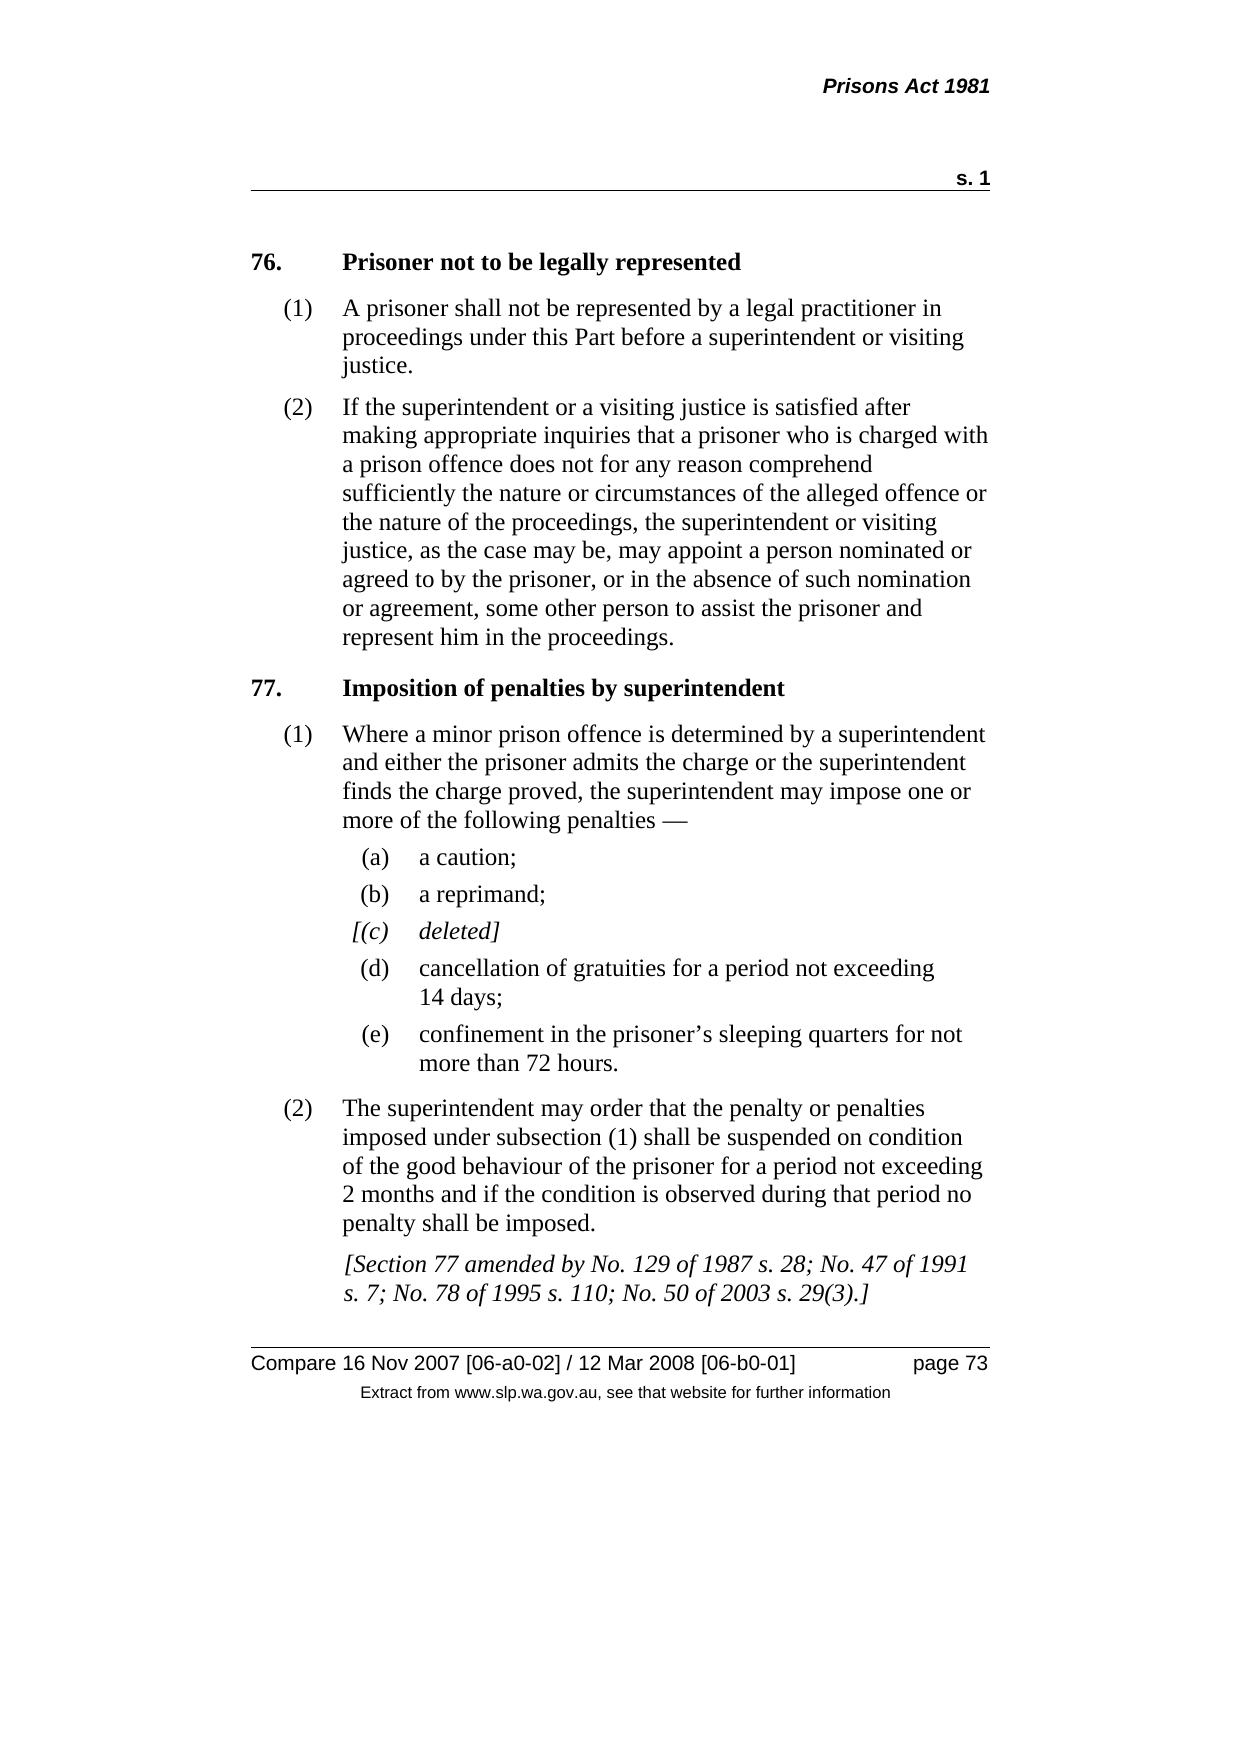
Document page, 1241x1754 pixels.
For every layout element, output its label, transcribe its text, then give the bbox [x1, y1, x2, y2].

text [(c) deleted] [251, 916, 990, 945]
subtitle 77. Imposition of penalties by superintendent [251, 673, 990, 702]
text (1) Where a minor prison offence is determined by a superintendent and either the prisoner admits the charge or the superintendent finds the charge proved, the superintendent may impose one or more of the following penalties — [251, 719, 990, 834]
text (a) a caution; [251, 842, 990, 871]
text [Section 77 amended by No. 129 of 1987 s. 28; No. 47 of 1991 s. 7; No. 78 of 1995 s. 110; No. 50 of 2003 s. 29(3).] [251, 1249, 990, 1307]
text (d) cancellation of gratuities for a period not exceeding 14 days; [251, 953, 990, 1011]
text (e) confinement in the prisoner’s sleeping quarters for not more than 72 hours. [251, 1019, 990, 1077]
text (2) The superintendent may order that the penalty or penalties imposed under subsection (1) shall be suspended on condition of the good behaviour of the prisoner for a period not exceeding 2 months and if the condition is observed during that period no penalty shall be imposed. [251, 1093, 990, 1237]
text (1) A prisoner shall not be represented by a legal practitioner in proceedings under this Part before a superintendent or visiting justice. [251, 293, 990, 379]
text (b) a reprimand; [251, 879, 990, 908]
text (2) If the superintendent or a visiting justice is satisfied after making appropriate inquiries that a prisoner who is charged with a prison offence does not for any reason comprehend sufficiently the nature or circumstances of the alleged offence or the nature of the proceedings, the superintendent or visiting justice, as the case may be, may appoint a person nominated or agreed to by the prisoner, or in the absence of such nomination or agreement, some other person to assist the prisoner and represent him in the proceedings. [251, 392, 990, 650]
subtitle 76. Prisoner not to be legally represented [251, 247, 990, 276]
